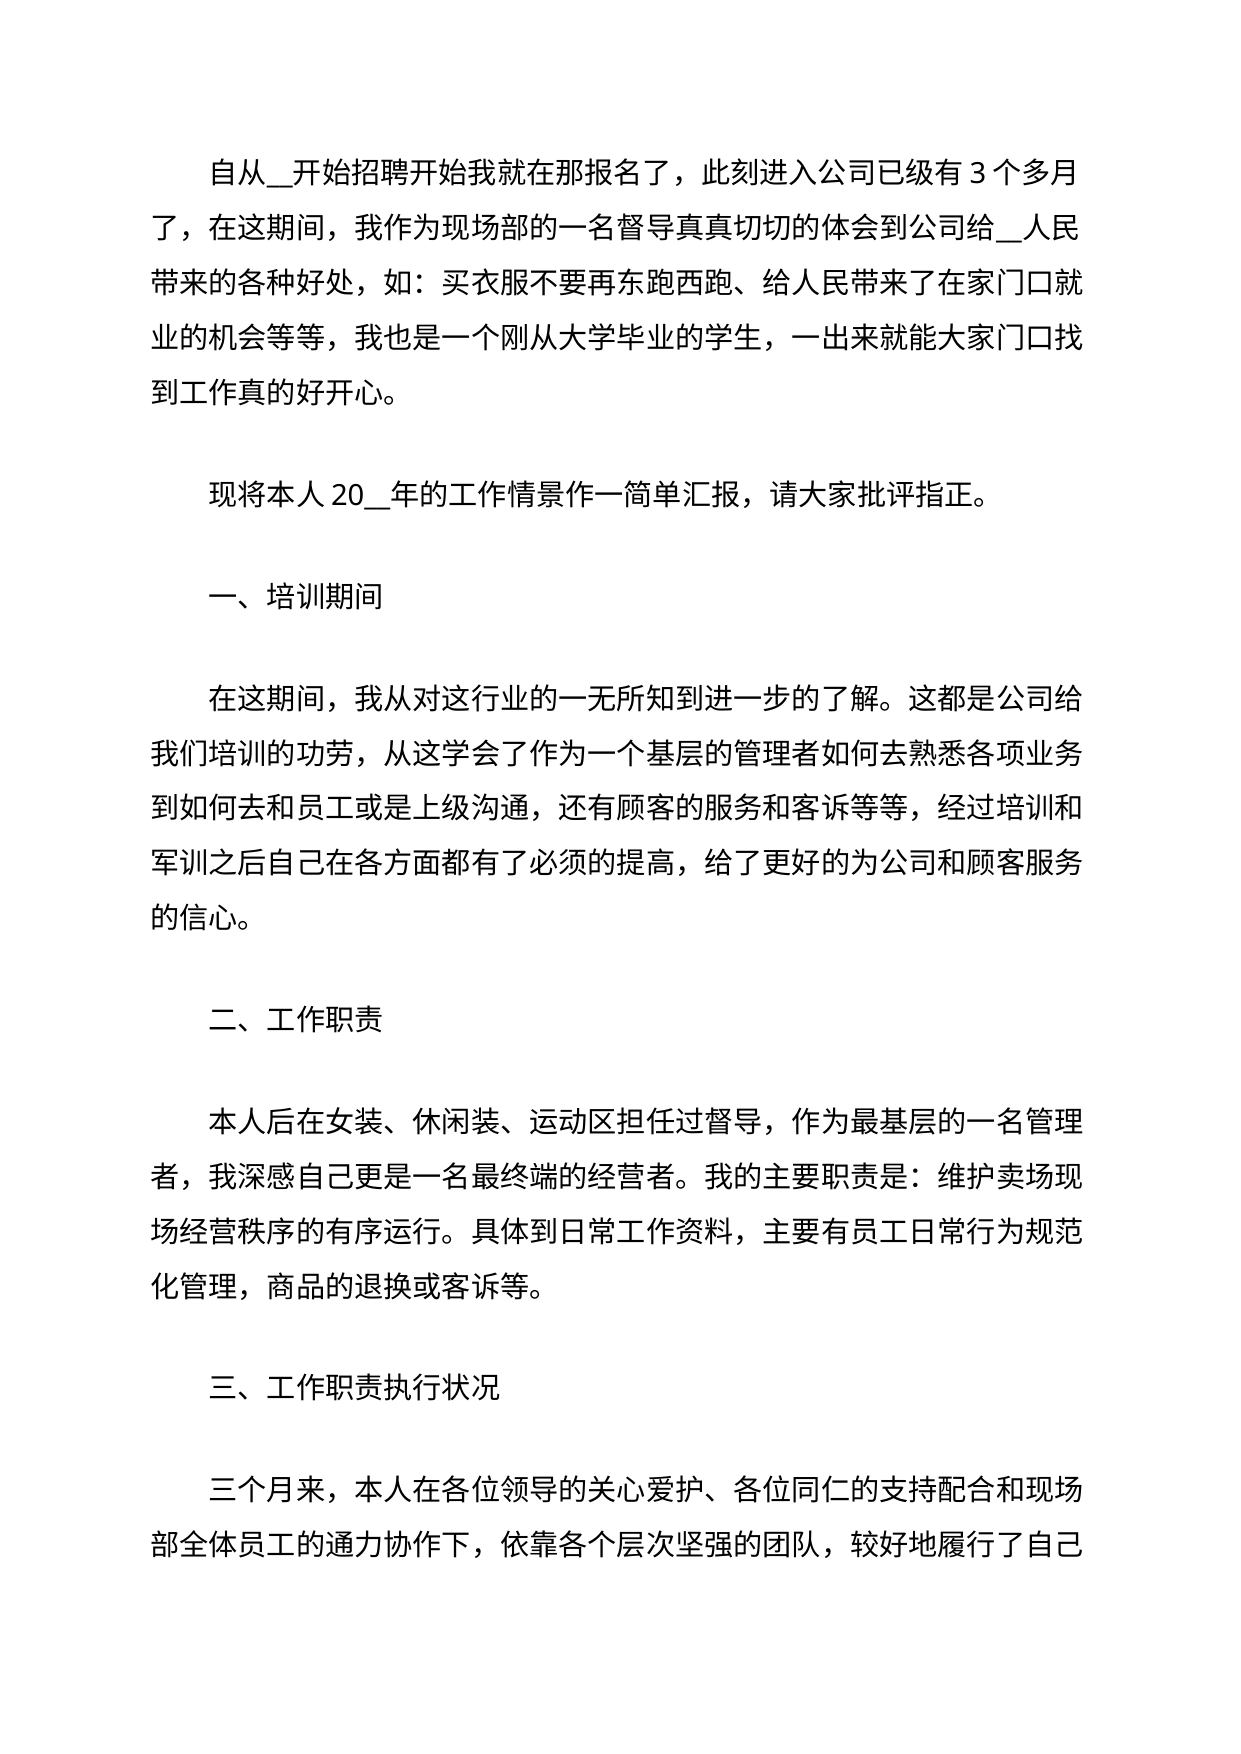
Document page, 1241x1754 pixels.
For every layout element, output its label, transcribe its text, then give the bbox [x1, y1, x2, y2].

text 自从__开始招聘开始我就在那报名了，此刻进入公司已级有3个多月了，在这期间，我作为现场部的一名督导真真切切的体会到公司给__人民带来的各种好处，如：买衣服不要再东跑西跑、给人民带来了在家门口就业的机会等等，我也是一个刚从大学毕业的学生，一出来就能大家门口找到工作真的好开心。 [150, 150, 1090, 412]
text 三、工作职责执行状况 [150, 1365, 1090, 1407]
text 现将本人20__年的工作情景作一简单汇报，请大家批评指正。 [150, 472, 1090, 514]
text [150, 1467, 1090, 1564]
text 二、工作职责 [150, 997, 1090, 1039]
text 在这期间，我从对这行业的一无所知到进一步的了解。这都是公司给我们培训的功劳，从这学会了作为一个基层的管理者如何去熟悉各项业务到如何去和员工或是上级沟通，还有顾客的服务和客诉等等，经过培训和军训之后自己在各方面都有了必须的提高，给了更好的为公司和顾客服务的信心。 [150, 675, 1090, 937]
text 一、培训期间 [150, 573, 1090, 616]
text 本人后在女装、休闲装、运动区担任过督导，作为最基层的一名管理者，我深感自己更是一名最终端的经营者。我的主要职责是：维护卖场现场经营秩序的有序运行。具体到日常工作资料，主要有员工日常行为规范化管理，商品的退换或客诉等。 [150, 1098, 1090, 1305]
